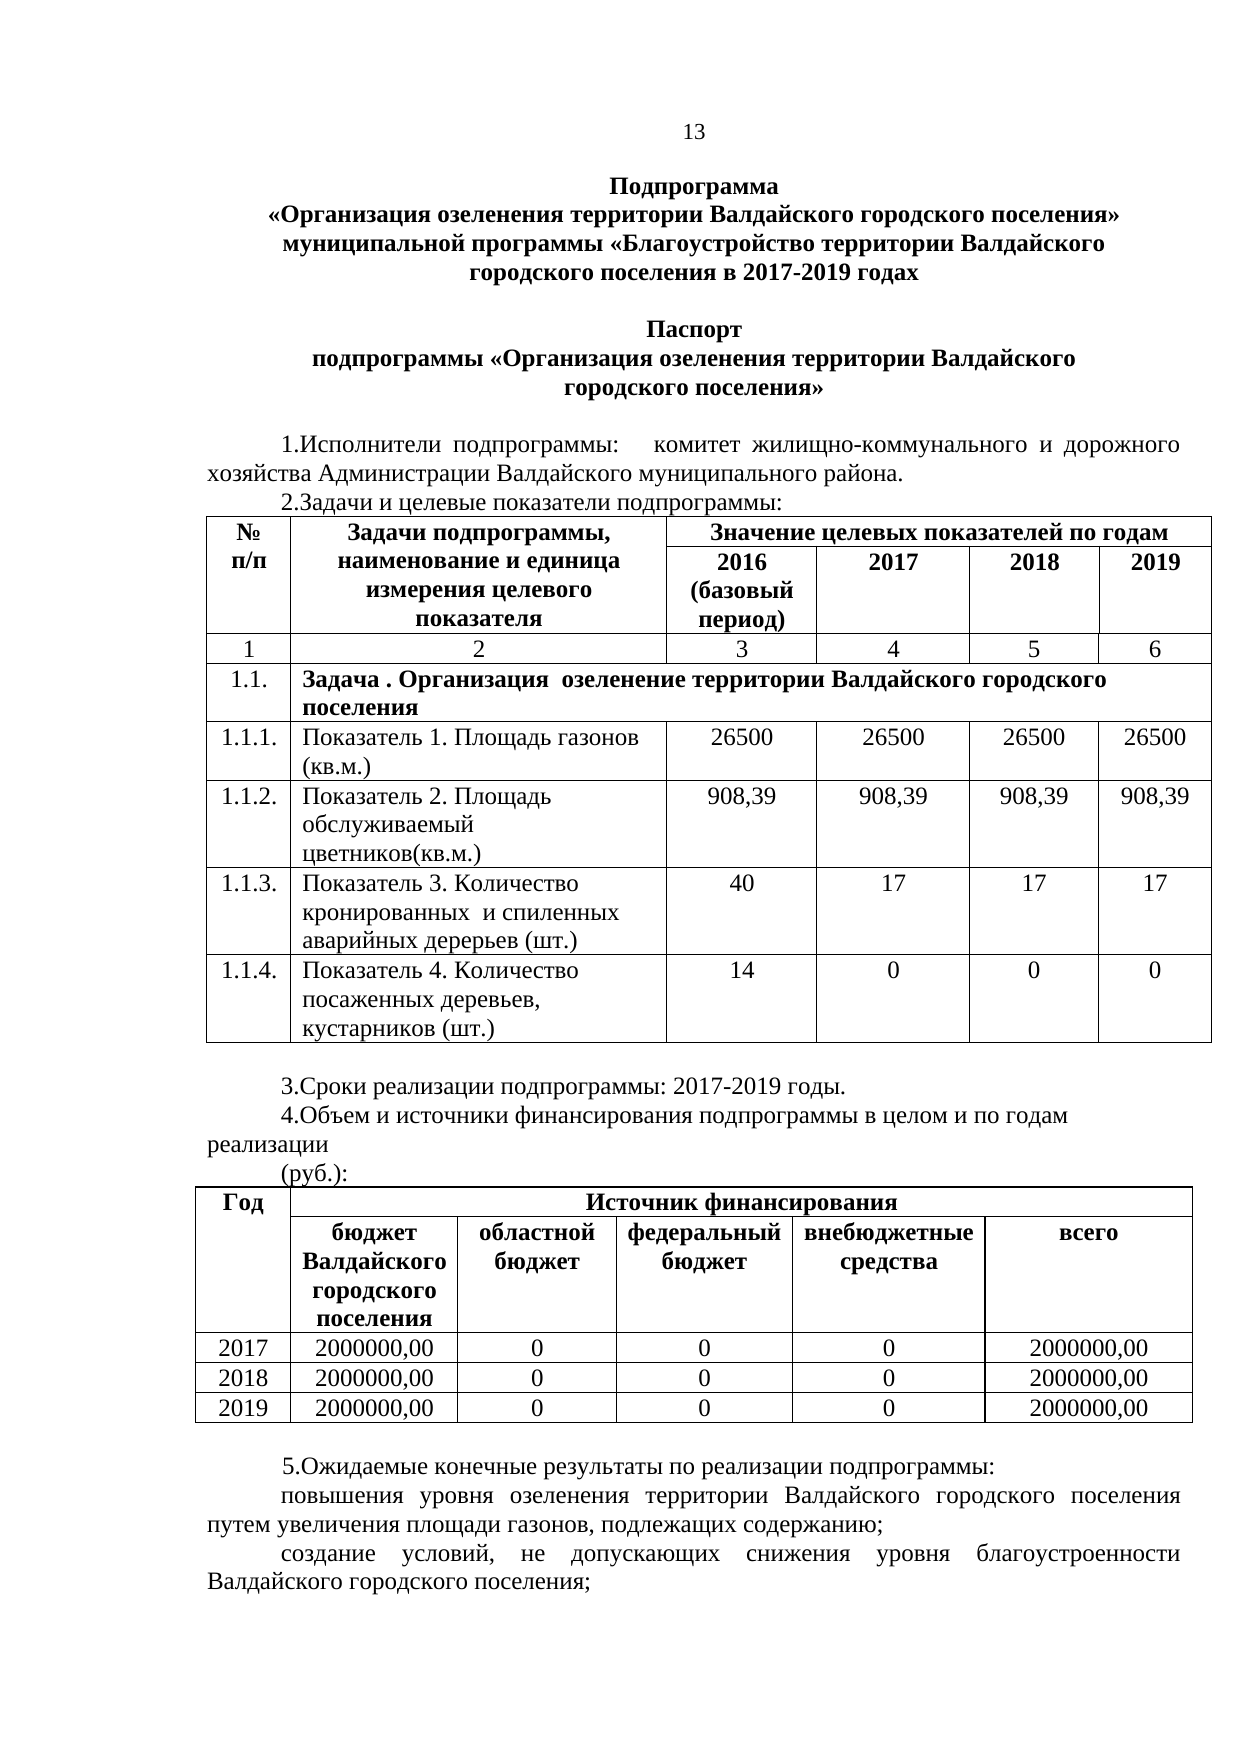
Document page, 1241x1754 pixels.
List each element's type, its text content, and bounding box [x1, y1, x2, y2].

table_cell 2016 (базовый период) [667, 547, 816, 633]
table_cell внебюджетные средства [793, 1217, 984, 1332]
table_cell 5 [970, 634, 1098, 663]
text городского поселения в 2017-2019 годах [207, 257, 1181, 286]
table_cell 908,39 [970, 781, 1098, 867]
table_cell Показатель 3. Количество кронированных и спиленных аварийных дерерьев (шт.) [291, 868, 666, 954]
table_cell 2000000,00 [291, 1333, 457, 1362]
table_cell 2018 [196, 1363, 290, 1392]
table_cell 2000000,00 [986, 1333, 1192, 1362]
table_cell 2000000,00 [291, 1393, 457, 1422]
text 3.Сроки реализации подпрограммы: 2017-2019 годы. [207, 1071, 1181, 1100]
table_cell 2 [291, 634, 666, 663]
table_cell 17 [1099, 868, 1211, 954]
text Паспорт [207, 314, 1181, 343]
text повышения уровня озеленения территории Валдайского городского поселения путем увеличения площади газонов, подлежащих содержанию; [207, 1480, 1181, 1538]
table_header № п/п [207, 517, 290, 633]
text «Организация озеленения территории Валдайского городского поселения» [207, 199, 1181, 228]
table_cell 26500 [817, 722, 969, 780]
table_cell 908,39 [1099, 781, 1211, 867]
table_cell Показатель 1. Площадь газонов (кв.м.) [291, 722, 666, 780]
table_cell 1.1. [207, 664, 290, 721]
table_cell 6 [1099, 634, 1211, 663]
table_cell 2000000,00 [291, 1363, 457, 1392]
text городского поселения» [207, 372, 1181, 401]
table_cell 0 [793, 1333, 984, 1362]
table_cell 0 [793, 1363, 984, 1392]
table_cell федеральный бюджет [617, 1217, 792, 1332]
table_cell 2018 [970, 547, 1099, 633]
text подпрограммы «Организация озеленения территории Валдайского [207, 343, 1181, 372]
table_cell 14 [667, 955, 816, 1042]
table_cell 0 [458, 1363, 616, 1392]
table_cell областной бюджет [458, 1217, 616, 1332]
text 13 [207, 118, 1181, 144]
table_header Задачи подпрограммы, наименование и единица измерения целевого показателя [291, 517, 666, 633]
table_cell 2000000,00 [986, 1393, 1192, 1422]
table_cell 1.1.4. [207, 955, 290, 1042]
table_cell 0 [617, 1393, 792, 1422]
table_cell 0 [617, 1363, 792, 1392]
table_cell 1.1.3. [207, 868, 290, 954]
table_header Год [196, 1188, 290, 1332]
table_cell 17 [970, 868, 1098, 954]
table_cell 1.1.1. [207, 722, 290, 780]
table_cell 26500 [970, 722, 1098, 780]
table_cell 2017 [817, 547, 969, 633]
table_cell 0 [817, 955, 969, 1042]
table_cell всего [986, 1217, 1192, 1332]
table_cell 0 [793, 1393, 984, 1422]
table_cell Показатель 2. Площадь обслуживаемый цветников(кв.м.) [291, 781, 666, 867]
text 2.Задачи и целевые показатели подпрограммы: [207, 487, 1181, 516]
table_cell 2000000,00 [986, 1363, 1192, 1392]
text 5.Ожидаемые конечные результаты по реализации подпрограммы: [207, 1451, 1181, 1480]
text (руб.): [207, 1158, 1181, 1186]
table_cell 4 [817, 634, 969, 663]
text создание условий, не допускающих снижения уровня благоустроенности Валдайского городского поселения; [207, 1538, 1181, 1595]
table_cell 0 [458, 1333, 616, 1362]
text 4.Объем и источники финансирования подпрограммы в целом и по годам реализации [207, 1100, 1181, 1158]
table_cell 0 [1099, 955, 1211, 1042]
table_cell 26500 [667, 722, 816, 780]
table_header Источник финансирования [291, 1188, 1192, 1216]
table_cell 17 [817, 868, 969, 954]
table_cell 40 [667, 868, 816, 954]
text Подпрограмма [207, 171, 1181, 199]
table_cell 0 [458, 1393, 616, 1422]
table_cell бюджет Валдайского городского поселения [291, 1217, 457, 1332]
text 1.Исполнители подпрограммы: комитет жилищно-коммунального и дорожного хозяйства Администрации Валдайского муниципального района. [207, 429, 1181, 487]
table_cell Задача . Организация озеленение территории Валдайского городского поселения [291, 664, 1211, 721]
table_header Значение целевых показателей по годам [667, 517, 1211, 546]
table_cell 908,39 [817, 781, 969, 867]
table_cell 1.1.2. [207, 781, 290, 867]
table_cell 26500 [1099, 722, 1211, 780]
table_cell 3 [667, 634, 816, 663]
table_cell 2019 [1100, 547, 1211, 633]
table_cell 908,39 [667, 781, 816, 867]
table_cell 0 [617, 1333, 792, 1362]
table_cell 0 [970, 955, 1098, 1042]
table_cell 1 [207, 634, 290, 663]
table_cell 2019 [196, 1393, 290, 1422]
table_cell Показатель 4. Количество посаженных деревьев, кустарников (шт.) [291, 955, 666, 1042]
text муниципальной программы «Благоустройство территории Валдайского [207, 228, 1181, 257]
table_cell 2017 [196, 1333, 290, 1362]
